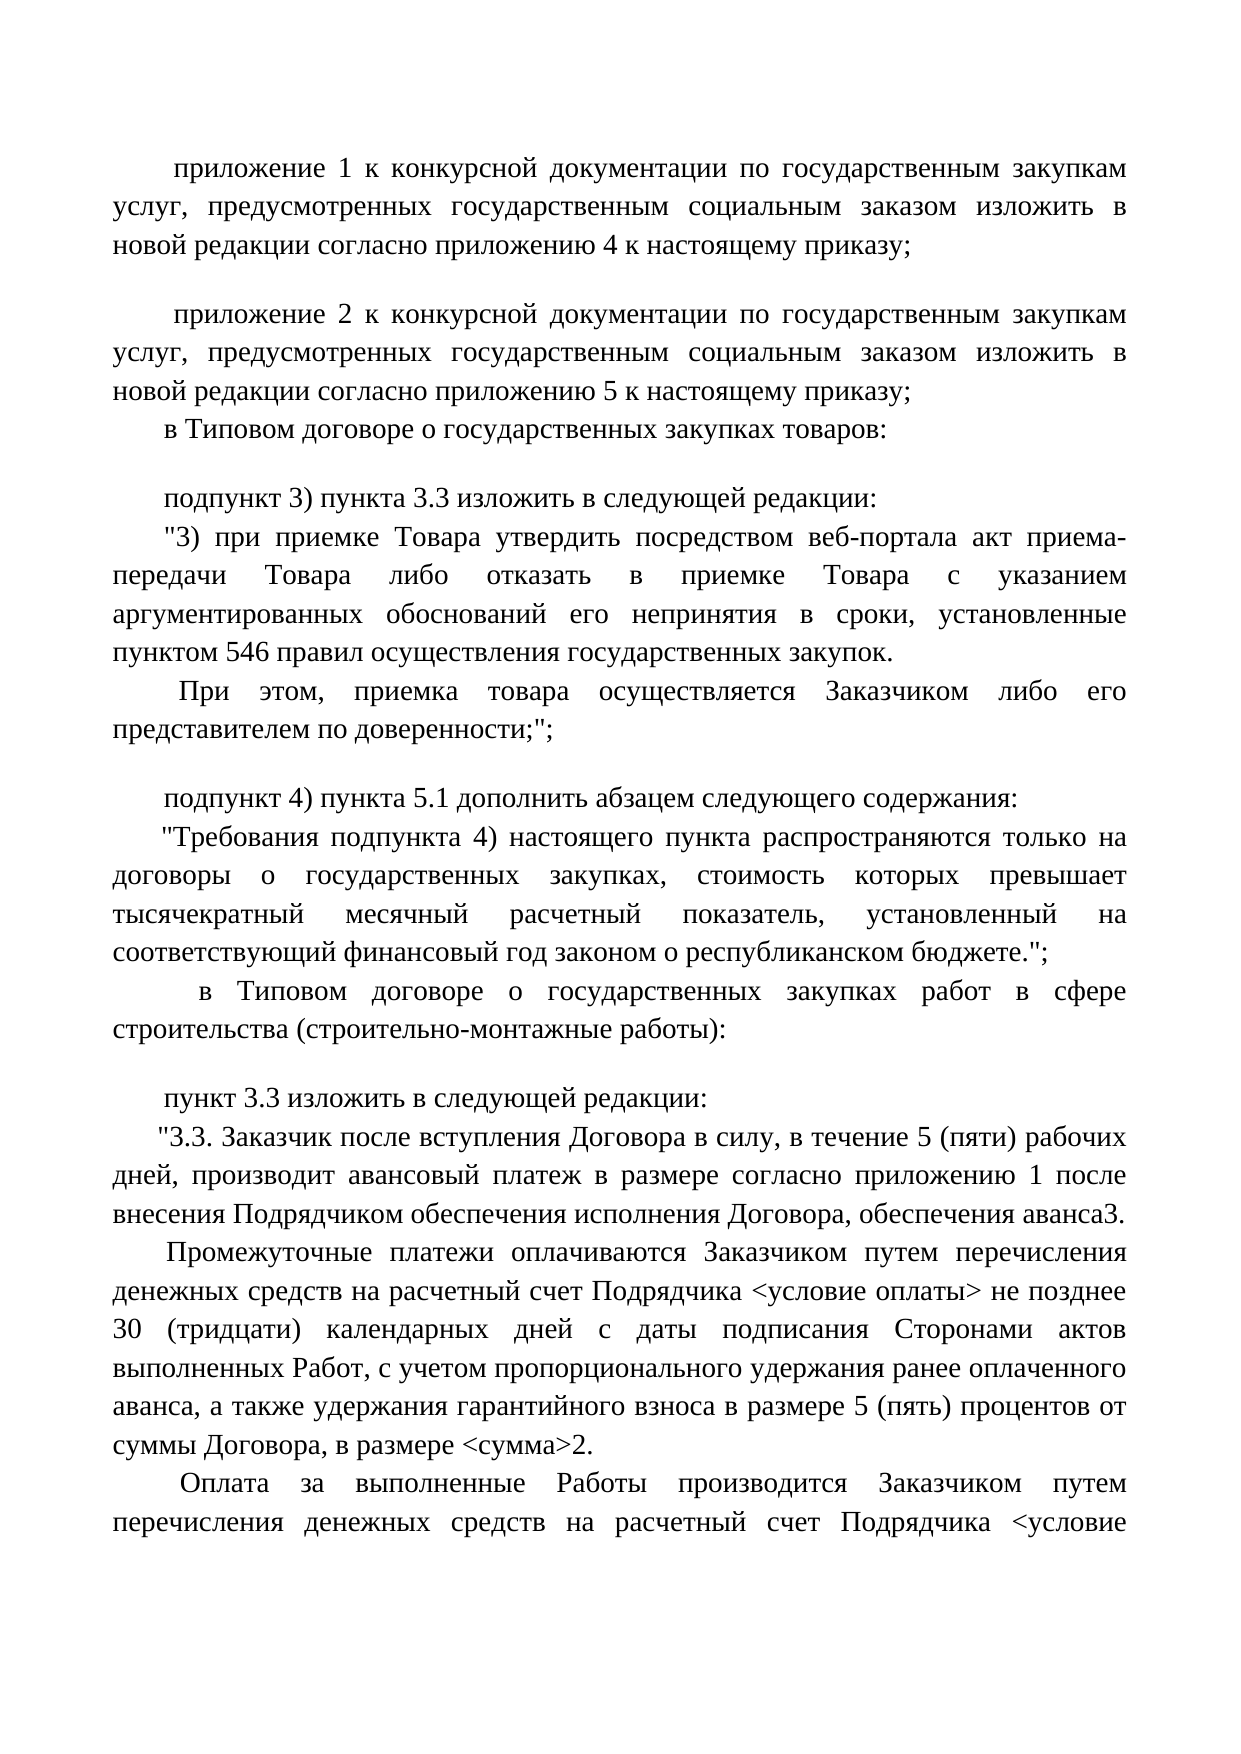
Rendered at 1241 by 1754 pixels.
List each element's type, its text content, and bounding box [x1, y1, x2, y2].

text в Типовом договоре о государственных закупках товаров: [112, 411, 1128, 445]
text "Требования подпункта 4) настоящего пункта распространяются только на договоры о государственных закупках, стоимость которых превышает тысячекратный месячный расчетный показатель, установленный на соответствующий финансовый год законом о республиканском бюджете."; [112, 819, 1128, 968]
text Промежуточные платежи оплачиваются Заказчиком путем перечисления денежных средств на расчетный счет Подрядчика <условие оплаты> не позднее 30 (тридцати) календарных дней с даты подписания Сторонами актов выполненных Работ, с учетом пропорционального удержания ранее оплаченного аванса, а также удержания гарантийного взноса в размере 5 (пять) процентов от суммы Договора, в размере <сумма>2. [112, 1234, 1128, 1461]
text При этом, приемка товара осуществляется Заказчиком либо его представителем по доверенности;"; [112, 673, 1128, 745]
text подпункт 3) пункта 3.3 изложить в следующей редакции: [112, 480, 1128, 514]
text подпункт 4) пункта 5.1 дополнить абзацем следующего содержания: [112, 780, 1128, 814]
text в Типовом договоре о государственных закупках работ в сфере строительства (строительно-монтажные работы): [112, 973, 1128, 1045]
text приложение 2 к конкурсной документации по государственным закупкам услуг, предусмотренных государственным социальным заказом изложить в новой редакции согласно приложению 5 к настоящему приказу; [112, 296, 1128, 406]
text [112, 1466, 1128, 1538]
text "3) при приемке Товара утвердить посредством веб-портала акт приема-передачи Товара либо отказать в приемке Товара с указанием аргументированных обоснований его непринятия в сроки, установленные пунктом 546 правил осуществления государственных закупок. [112, 519, 1128, 668]
text "3.3. Заказчик после вступления Договора в силу, в течение 5 (пяти) рабочих дней, производит авансовый платеж в размере согласно приложению 1 после внесения Подрядчиком обеспечения исполнения Договора, обеспечения аванса3. [112, 1119, 1128, 1229]
text приложение 1 к конкурсной документации по государственным закупкам услуг, предусмотренных государственным социальным заказом изложить в новой редакции согласно приложению 4 к настоящему приказу; [112, 150, 1128, 261]
text пункт 3.3 изложить в следующей редакции: [112, 1080, 1128, 1114]
